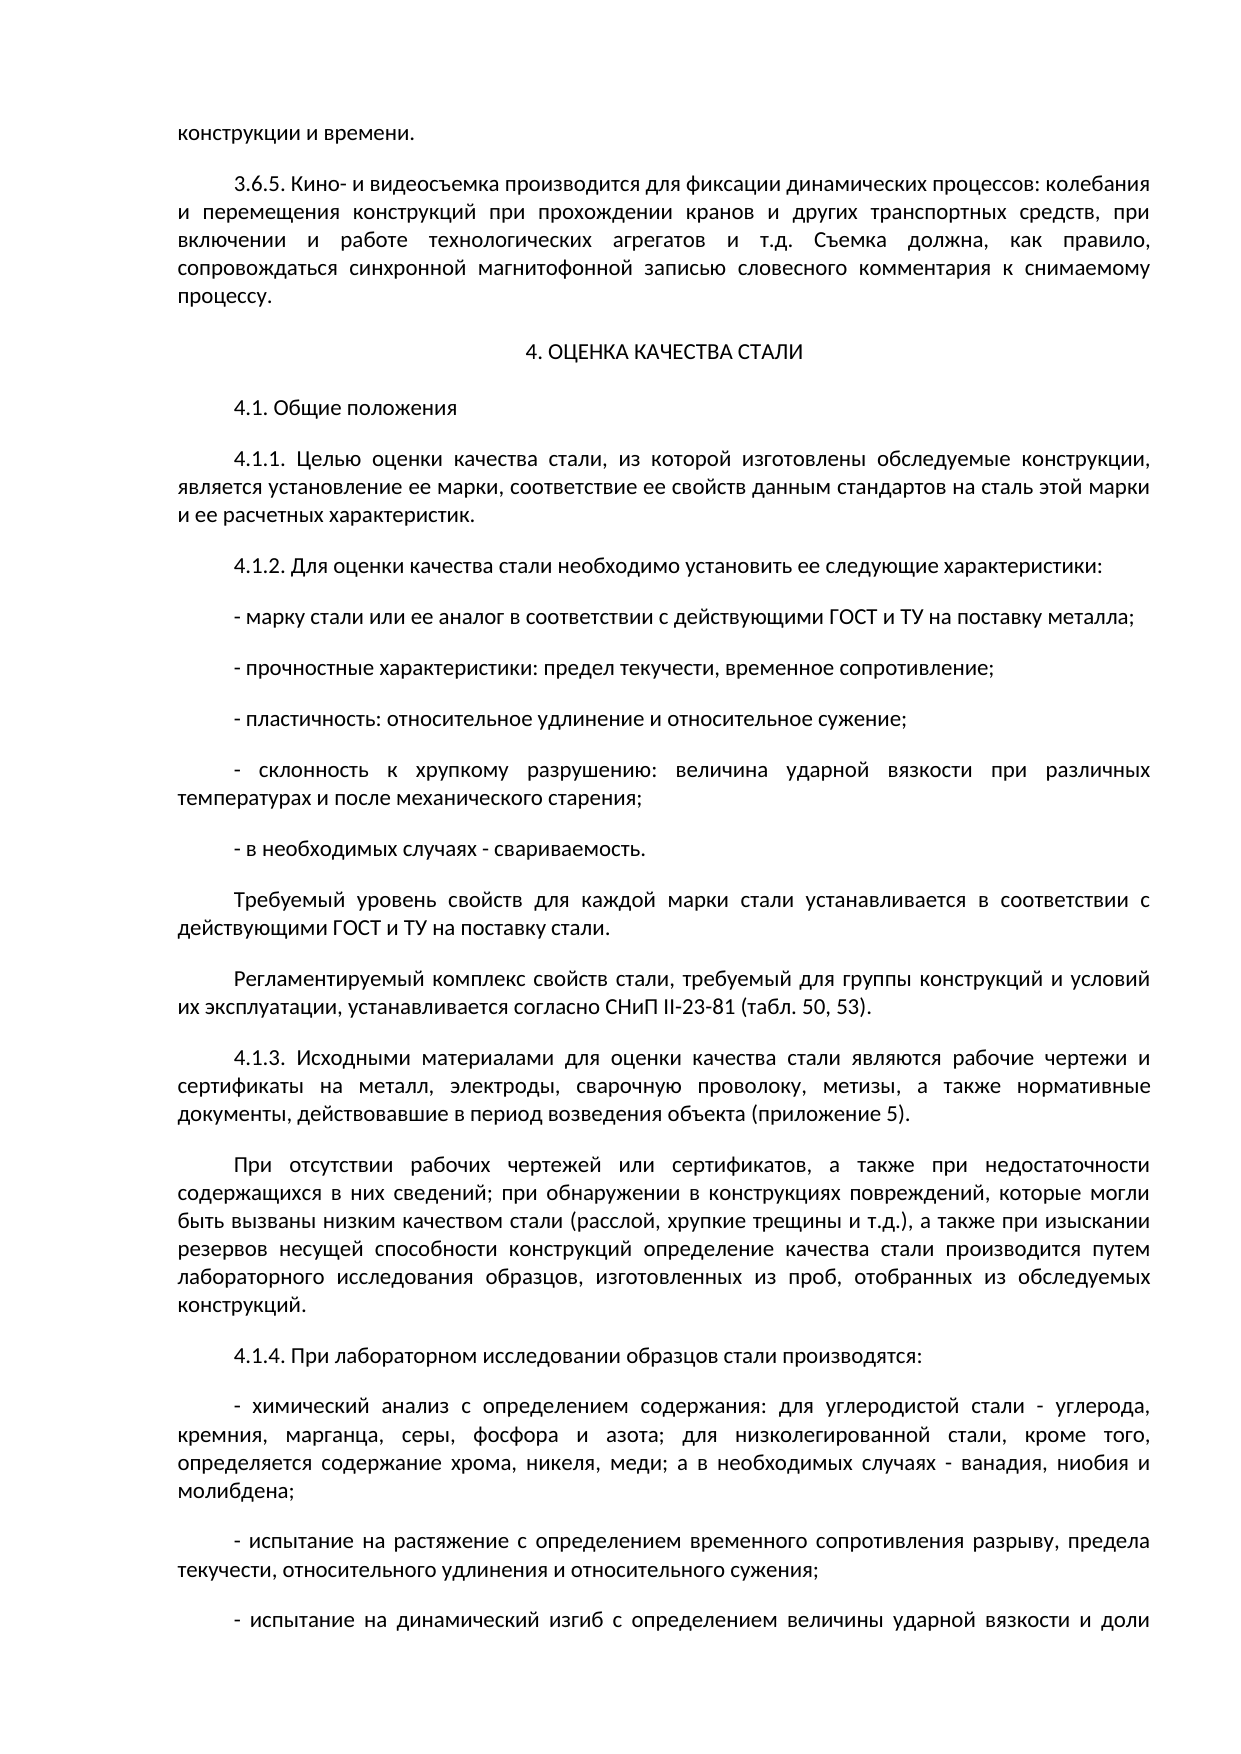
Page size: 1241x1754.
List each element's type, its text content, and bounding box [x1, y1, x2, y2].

text 4.1.1. Целью оценки качества стали, из которой изготовлены обследуемые конструкции, является установление ее марки, соответствие ее свойств данным стандартов на сталь этой марки и ее расчетных характеристик. [177, 444, 1152, 528]
text - испытание на растяжение с определением временного сопротивления разрыву, предела текучести, относительного удлинения и относительного сужения; [177, 1527, 1152, 1583]
text Регламентируемый комплекс свойств стали, требуемый для группы конструкций и условий их эксплуатации, устанавливается согласно СНиП II-23-81 (табл. 50, 53). [177, 964, 1152, 1020]
text 4.1. Общие положения [177, 393, 1152, 421]
text 4.1.4. При лабораторном исследовании образцов стали производятся: [177, 1341, 1152, 1369]
text 4. ОЦЕНКА КАЧЕСТВА СТАЛИ [177, 337, 1152, 365]
text - химический анализ с определением содержания: для углеродистой стали - углерода, кремния, марганца, серы, фосфора и азота; для низколегированной стали, кроме того, определяется содержание хрома, никеля, меди; а в необходимых случаях - ванадия, ниобия и молибдена; [177, 1392, 1152, 1504]
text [177, 1606, 1152, 1634]
text При отсутствии рабочих чертежей или сертификатов, а также при недостаточности содержащихся в них сведений; при обнаружении в конструкциях повреждений, которые могли быть вызваны низким качеством стали (расслой, хрупкие трещины и т.д.), а также при изыскании резервов несущей способности конструкций определение качества стали производится путем лабораторного исследования образцов, изготовленных из проб, отобранных из обследуемых конструкций. [177, 1150, 1152, 1318]
text 3.6.5. Кино- и видеосъемка производится для фиксации динамических процессов: колебания и перемещения конструкций при прохождении кранов и других транспортных средств, при включении и работе технологических агрегатов и т.д. Съемка должна, как правило, сопровождаться синхронной магнитофонной записью словесного комментария к снимаемому процессу. [177, 169, 1152, 309]
text - склонность к хрупкому разрушению: величина ударной вязкости при различных температурах и после механического старения; [177, 755, 1152, 811]
text - прочностные характеристики: предел текучести, временное сопротивление; [177, 653, 1152, 681]
text 4.1.2. Для оценки качества стали необходимо установить ее следующие характеристики: [177, 551, 1152, 579]
text Требуемый уровень свойств для каждой марки стали устанавливается в соответствии с действующими ГОСТ и ТУ на поставку стали. [177, 885, 1152, 941]
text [177, 118, 1152, 146]
text - пластичность: относительное удлинение и относительное сужение; [177, 704, 1152, 732]
text 4.1.3. Исходными материалами для оценки качества стали являются рабочие чертежи и сертификаты на металл, электроды, сварочную проволоку, метизы, а также нормативные документы, действовавшие в период возведения объекта (приложение 5). [177, 1043, 1152, 1127]
text - марку стали или ее аналог в соответствии с действующими ГОСТ и ТУ на поставку металла; [177, 602, 1152, 630]
text - в необходимых случаях - свариваемость. [177, 834, 1152, 862]
